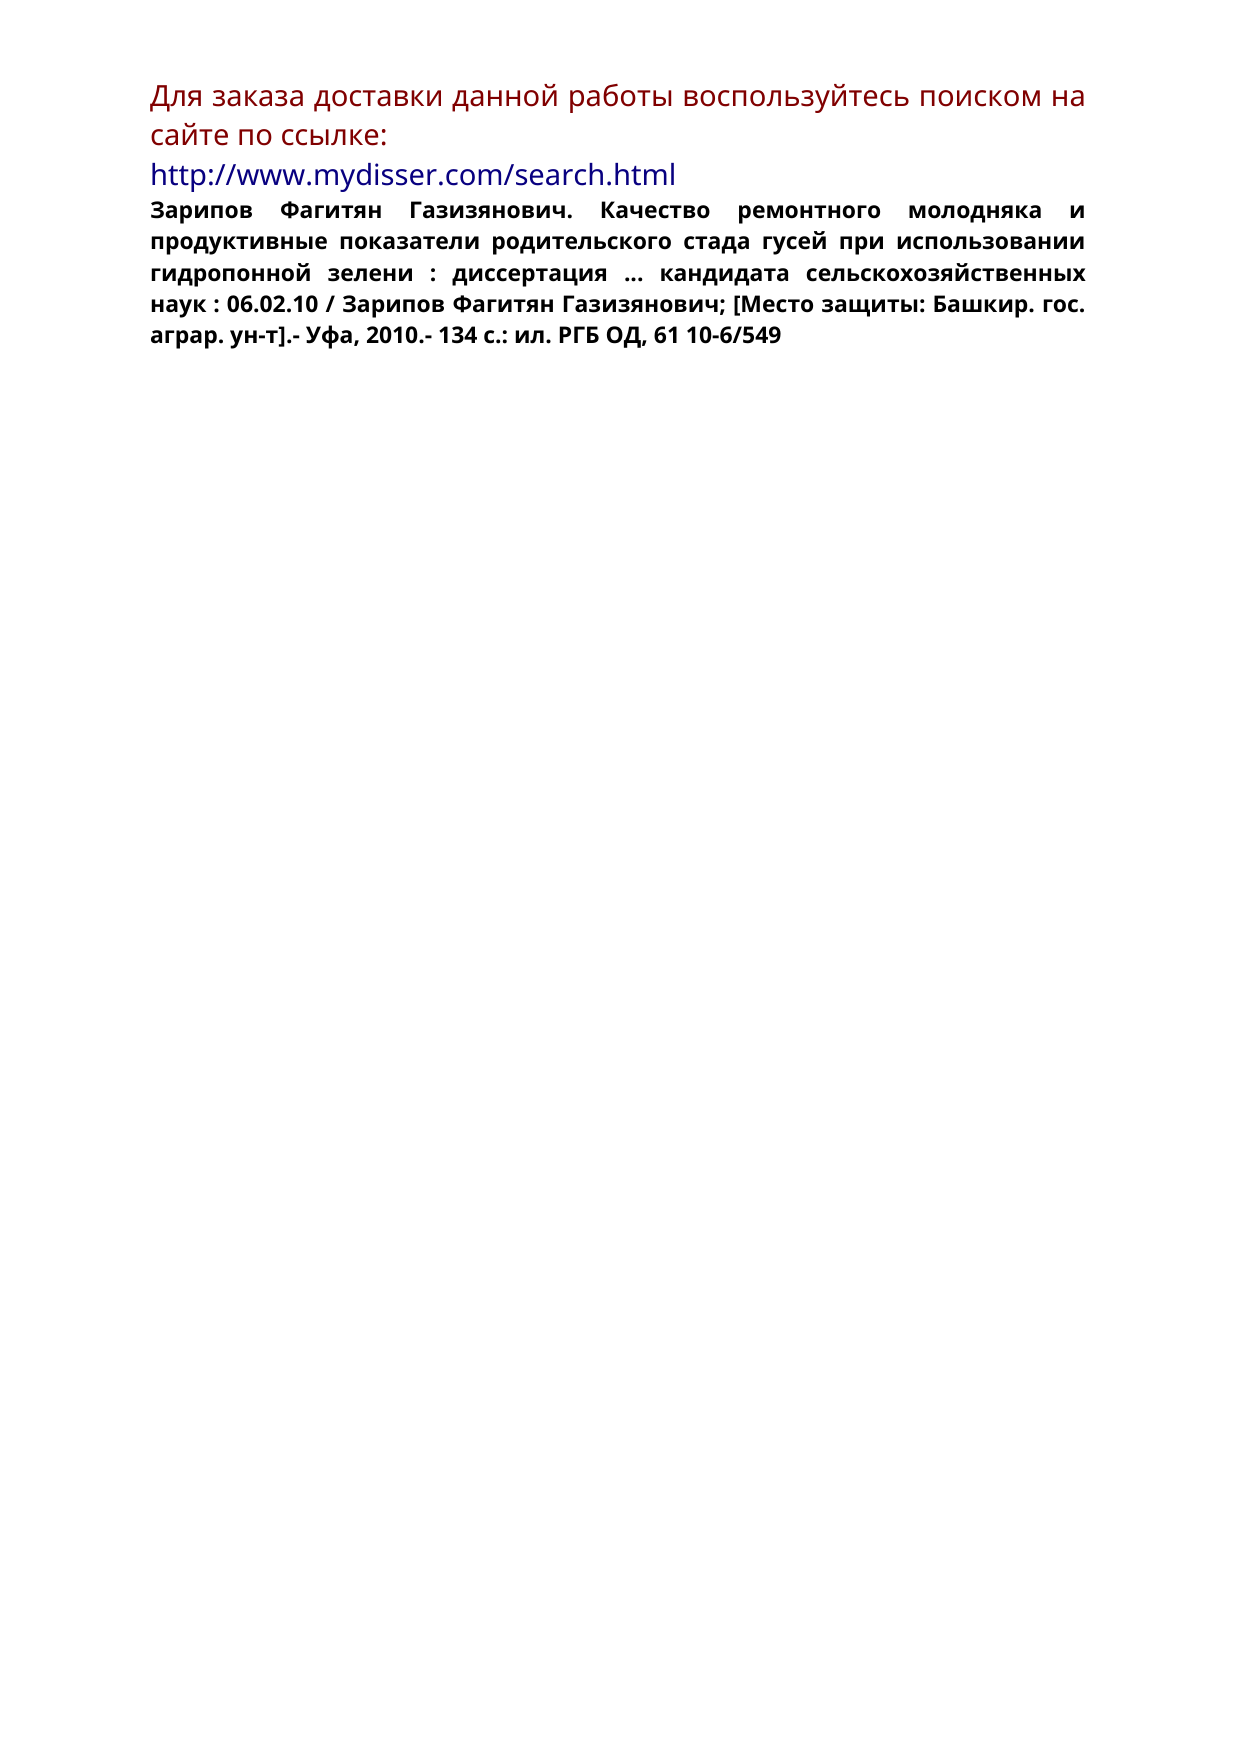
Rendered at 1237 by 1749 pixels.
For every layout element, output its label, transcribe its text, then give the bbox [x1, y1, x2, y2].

text Зарипов Фагитян Газизянович. Качество ремонтного молодняка и продуктивные показатели родительского стада гусей при использовании гидропонной зелени : диссертация ... кандидата сельскохозяйственных наук : 06.02.10 / Зарипов Фагитян Газизянович; [Место защиты: Башкир. гос. аграр. ун-т].- Уфа, 2010.- 134 с.: ил. РГБ ОД, 61 10-6/549 [150, 194, 1086, 350]
